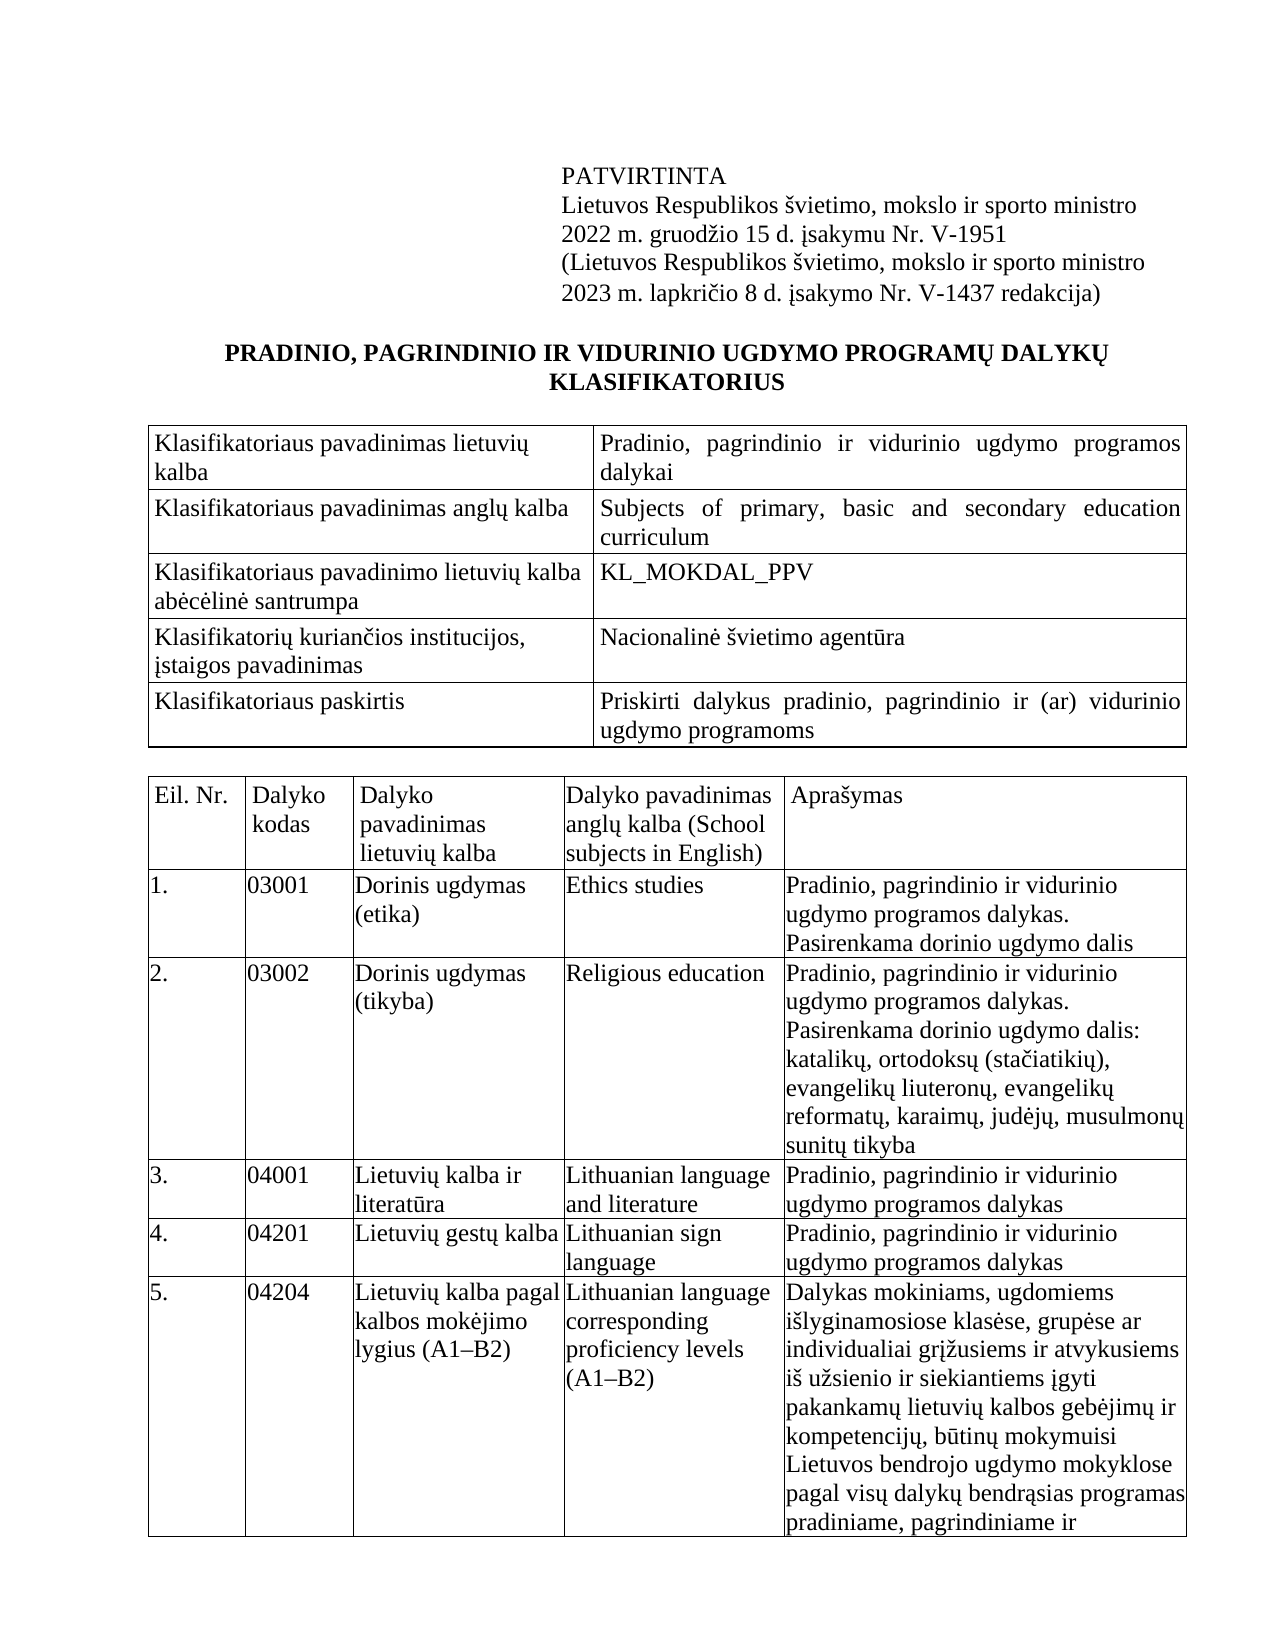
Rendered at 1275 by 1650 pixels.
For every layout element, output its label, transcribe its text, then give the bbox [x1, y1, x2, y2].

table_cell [565, 1277, 784, 1536]
table_cell Pradinio, pagrindinio ir vidurinio ugdymo programos dalykas. Pasirenkama dorinio ugdymo dalis: katalikų, ortodoksų (stačiatikių), evangelikų liuteronų, evangelikų reformatų, karaimų, judėjų, musulmonų sunitų tikyba [785, 958, 1186, 1159]
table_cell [785, 1277, 1186, 1536]
table_cell Nacionalinė švietimo agentūra [594, 619, 1186, 682]
table_cell Lithuanian language and literature [698, 1160, 784, 1217]
table_cell Klasifikatoriaus pavadinimas anglų kalba [149, 490, 593, 553]
table_cell Klasifikatoriaus paskirtis [149, 683, 593, 746]
text 2022 m. gruodžio 15 d. įsakymu Nr. V-1951 [148, 219, 1186, 247]
table_cell Klasifikatorių kuriančios institucijos, įstaigos pavadinimas [149, 619, 593, 682]
table_cell Priskirti dalykus pradinio, pagrindinio ir (ar) vidurinio ugdymo programoms [594, 683, 1186, 746]
table_header Aprašymas [785, 777, 1186, 869]
table_header Eil. Nr. [149, 777, 245, 869]
text 2023 m. lapkričio 8 d. įsakymo Nr. V-1437 redakcija) [148, 278, 1186, 307]
table_cell Pradinio, pagrindinio ir vidurinio ugdymo programos dalykas [1063, 1219, 1186, 1276]
table_cell Religious education [565, 958, 784, 1159]
text (Lietuvos Respublikos švietimo, mokslo ir sporto ministro [148, 247, 1186, 276]
table_cell Pradinio, pagrindinio ir vidurinio ugdymo programos dalykas [1063, 1160, 1186, 1217]
table_cell 04201 [246, 1219, 353, 1276]
table_cell Klasifikatoriaus pavadinimo lietuvių kalba abėcėlinė santrumpa [149, 554, 593, 618]
table_cell Lietuvių kalba ir literatūra [354, 1160, 564, 1217]
table_cell KL_MOKDAL_PPV [594, 554, 1186, 618]
table_cell 2. [149, 958, 245, 1159]
table_cell 4. [149, 1219, 245, 1276]
text PATVIRTINTA [148, 161, 1186, 190]
table_cell Lithuanian sign language [656, 1219, 784, 1276]
table_header Pradinio, pagrindinio ir vidurinio ugdymo programos dalykai [594, 426, 1186, 489]
table_header Dalyko pavadinimas lietuvių kalba [354, 777, 564, 869]
table_cell 3. [149, 1160, 245, 1217]
table_cell 5. [149, 1277, 245, 1536]
table_cell Lietuvių gestų kalba [354, 1219, 564, 1276]
table_cell Ethics studies [565, 870, 784, 957]
table_header Dalyko pavadinimas anglų kalba (School subjects in English) [565, 777, 784, 869]
table_cell Subjects of primary, basic and secondary education curriculum [594, 490, 1186, 553]
table_cell Pradinio, pagrindinio ir vidurinio ugdymo programos dalykas. Pasirenkama dorinio ugdymo dalis [1069, 870, 1186, 957]
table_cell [354, 1277, 564, 1536]
table_header Dalyko kodas [246, 777, 353, 869]
text Lietuvos Respublikos švietimo, mokslo ir sporto ministro [148, 190, 1186, 219]
table_cell Dorinis ugdymas (etika) [354, 870, 564, 957]
table_cell 04204 [246, 1277, 353, 1536]
table_cell Dorinis ugdymas (tikyba) [354, 958, 564, 1159]
table_cell 03001 [246, 870, 353, 957]
table_header Klasifikatoriaus pavadinimas lietuvių kalba [149, 426, 593, 489]
table_cell 1. [149, 870, 245, 957]
table_cell 03002 [246, 958, 353, 1159]
table_cell 04001 [246, 1160, 353, 1217]
text PRADINIO, PAGRINDINIO IR VIDURINIO UGDYMO PROGRAMŲ DALYKŲ KLASIFIKATORIUS [148, 338, 1186, 396]
